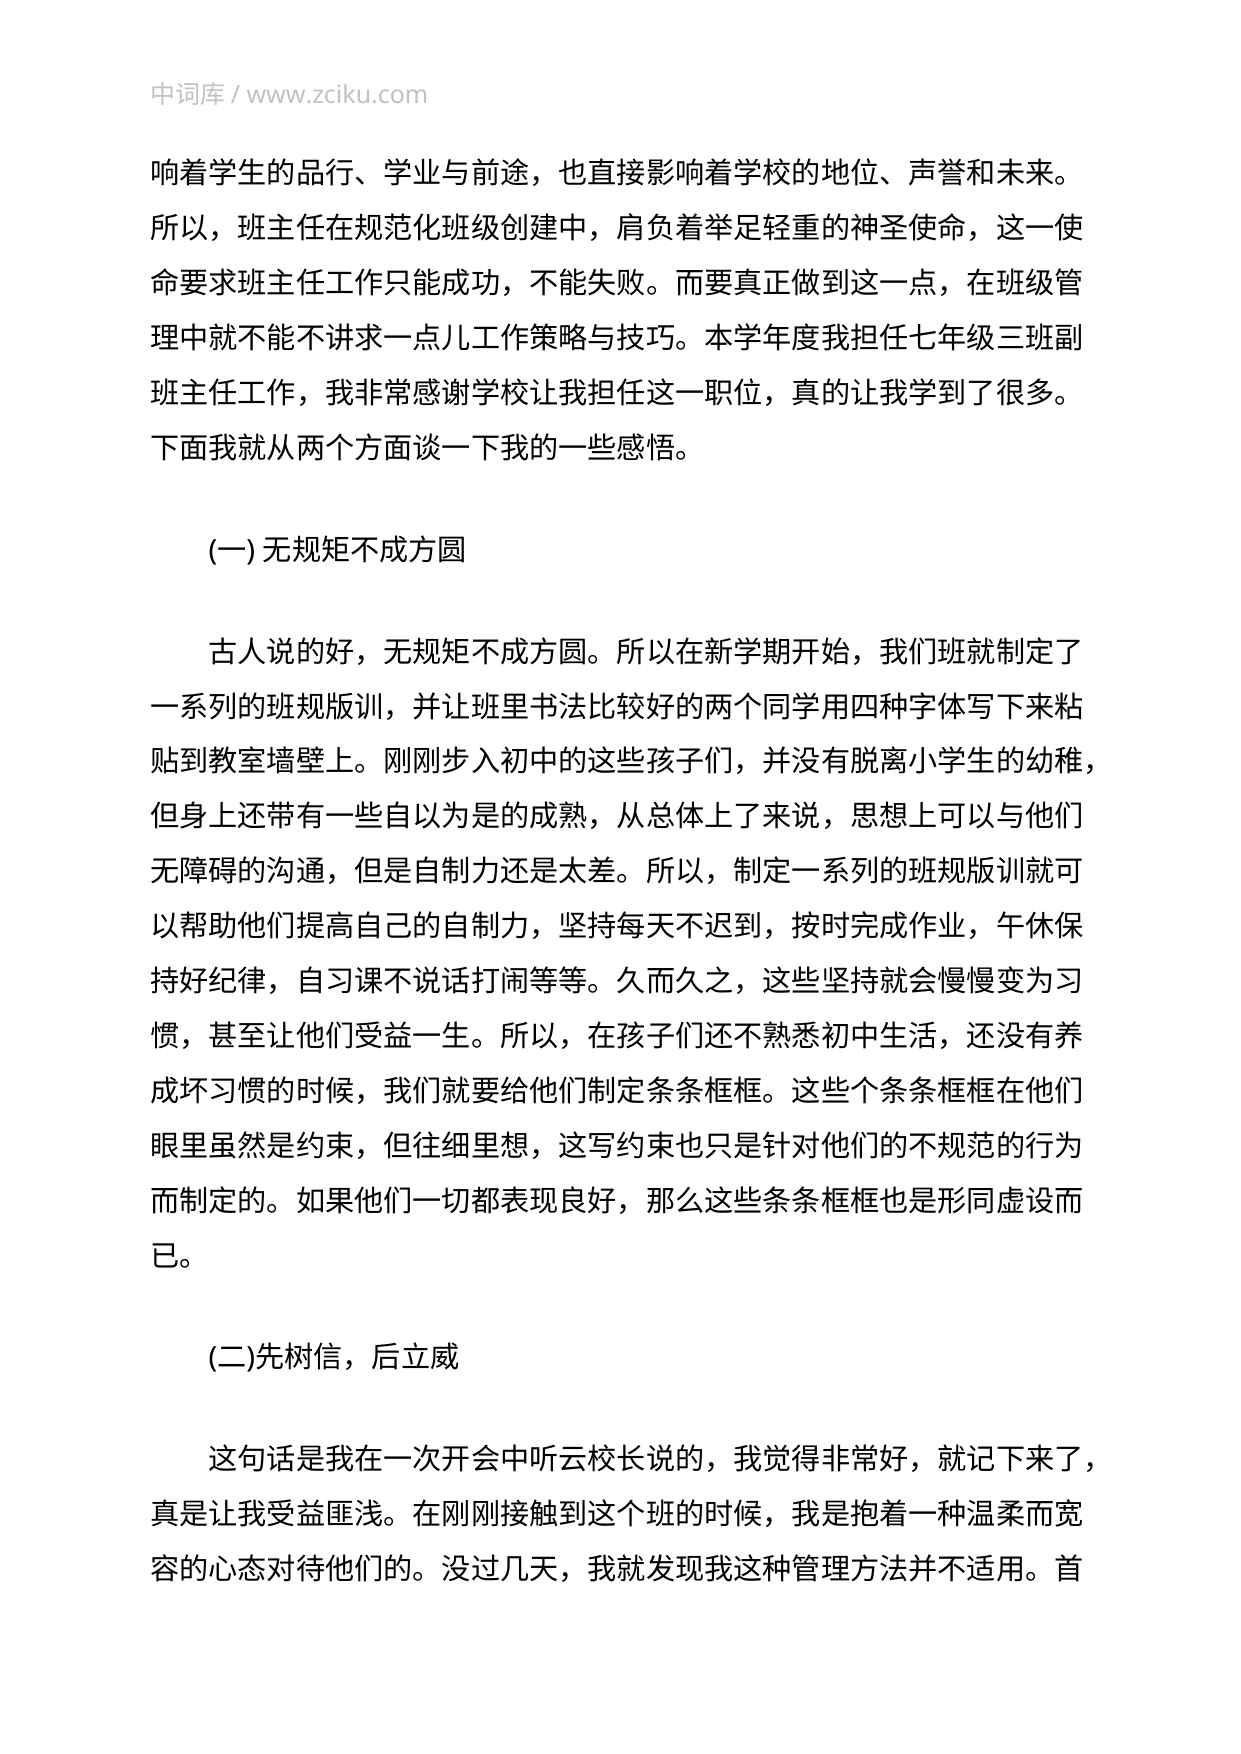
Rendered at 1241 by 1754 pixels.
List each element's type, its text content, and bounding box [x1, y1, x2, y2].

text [150, 150, 1090, 467]
text 古人说的好，无规矩不成方圆。所以在新学期开始，我们班就制定了一系列的班规版训，并让班里书法比较好的两个同学用四种字体写下来粘贴到教室墙壁上。刚刚步入初中的这些孩子们，并没有脱离小学生的幼稚，但身上还带有一些自以为是的成熟，从总体上了来说，思想上可以与他们无障碍的沟通，但是自制力还是太差。所以，制定一系列的班规版训就可以帮助他们提高自己的自制力，坚持每天不迟到，按时完成作业，午休保持好纪律，自习课不说话打闹等等。久而久之，这些坚持就会慢慢变为习惯，甚至让他们受益一生。所以，在孩子们还不熟悉初中生活，还没有养成坏习惯的时候，我们就要给他们制定条条框框。这些个条条框框在他们眼里虽然是约束，但往细里想，这写约束也只是针对他们的不规范的行为而制定的。如果他们一切都表现良好，那么这些条条框框也是形同虚设而已。 [150, 628, 1090, 1274]
text (二)先树信，后立威 [150, 1334, 1090, 1376]
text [150, 1436, 1090, 1588]
text (一) 无规矩不成方圆 [150, 526, 1090, 569]
